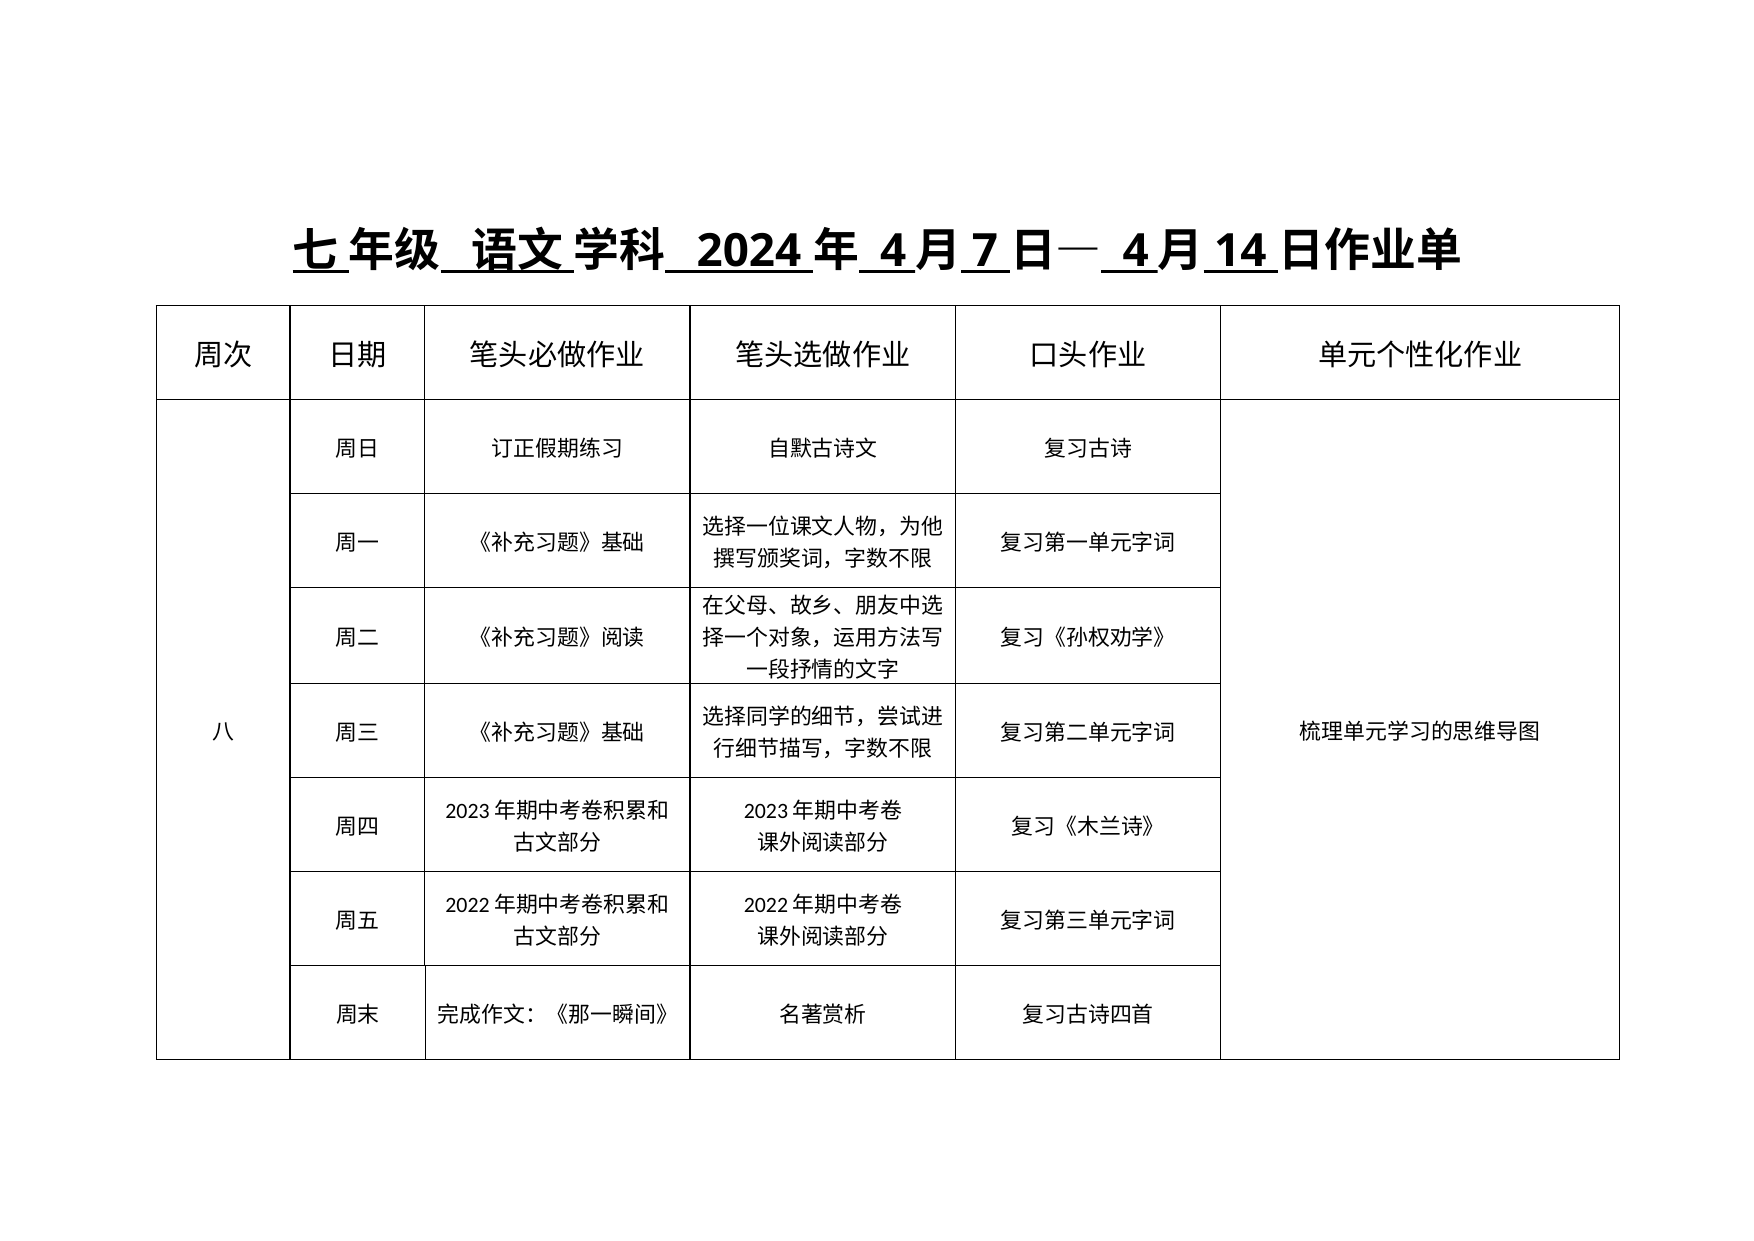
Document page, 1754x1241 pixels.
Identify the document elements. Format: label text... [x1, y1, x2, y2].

table_header 周次 [157, 306, 289, 399]
table_cell 复习第二单元字词 [956, 684, 1220, 777]
table_cell 复习古诗四首 [956, 966, 1220, 1059]
table_header 单元个性化作业 [1221, 306, 1619, 399]
text 七 年级 语文 学科 2024 年 4月 7 日— 4月 14 日作业单 [150, 198, 1604, 295]
table_cell 复习第一单元字词 [956, 494, 1220, 587]
table_cell 自默古诗文 [691, 400, 955, 493]
table_cell 《补充习题》基础 [425, 494, 689, 587]
table_cell 2023年期中考卷 课外阅读部分 [691, 778, 955, 871]
table_cell 复习古诗 [956, 400, 1220, 493]
table_cell 周末 [291, 966, 425, 1059]
table_cell 《补充习题》基础 [425, 684, 689, 777]
table_cell 选择同学的细节，尝试进行细节描写，字数不限 [691, 684, 955, 777]
table_cell 周一 [291, 494, 424, 587]
table_header 笔头选做作业 [691, 306, 955, 399]
table_cell 完成作文：《那一瞬间》 [426, 966, 689, 1059]
table_cell 复习《木兰诗》 [956, 778, 1220, 871]
table_cell 梳理单元学习的思维导图 [1221, 400, 1619, 1059]
table_cell 名著赏析 [691, 966, 955, 1059]
table_cell 复习《孙权劝学》 [956, 588, 1220, 683]
table_header 笔头必做作业 [425, 306, 689, 399]
table_cell 2022年期中考卷 课外阅读部分 [691, 872, 955, 965]
table_cell 《补充习题》阅读 [425, 588, 689, 683]
table_cell 八 [157, 400, 289, 1059]
table_header 口头作业 [956, 306, 1220, 399]
table_cell 2022年期中考卷积累和古文部分 [425, 872, 689, 965]
table_cell 订正假期练习 [425, 400, 689, 493]
table_cell 周四 [291, 778, 424, 871]
table_cell 2023年期中考卷积累和古文部分 [425, 778, 689, 871]
table_cell 选择一位课文人物，为他撰写颁奖词，字数不限 [691, 494, 955, 587]
table_cell 周二 [291, 588, 424, 683]
table_header 日期 [291, 306, 424, 399]
table_cell 周五 [291, 872, 424, 965]
table_cell 周日 [291, 400, 424, 493]
table_cell 周三 [291, 684, 424, 777]
table_cell 在父母、故乡、朋友中选择一个对象，运用方法写一段抒情的文字 [691, 588, 955, 683]
table_cell 复习第三单元字词 [956, 872, 1220, 965]
